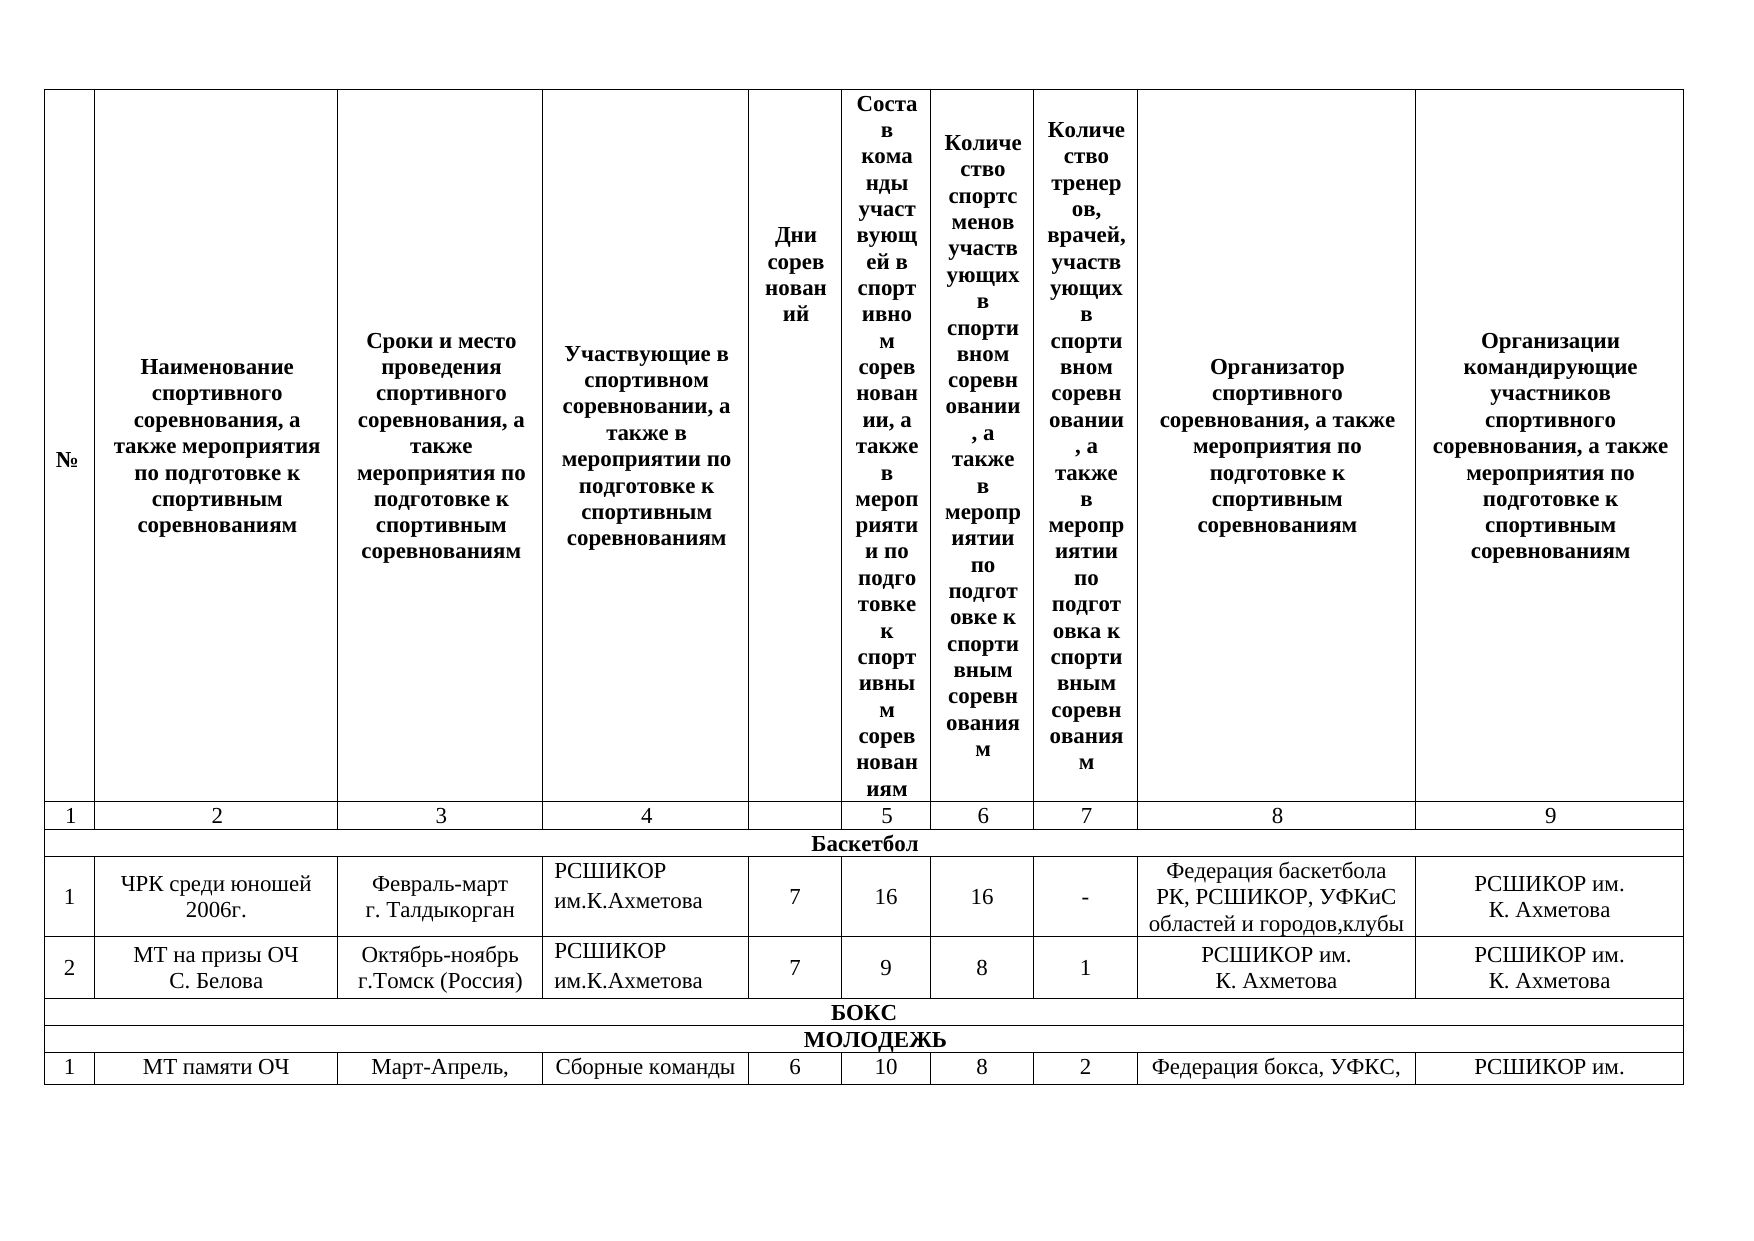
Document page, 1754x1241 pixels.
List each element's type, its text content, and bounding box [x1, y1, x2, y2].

table_cell РСШИКОР им.К.Ахметова [543, 937, 748, 997]
table_cell 3 [338, 802, 542, 828]
table_header Дни соревнований [749, 90, 841, 801]
table_header Количество тренеров, врачей, участвующих в спортивном соревновании, а также в мероприятии по подготовка к спортивным соревнованиям [1034, 90, 1137, 801]
table_cell 2 [95, 802, 337, 828]
table_header Сроки и место проведения спортивного соревнования, а также мероприятия по подготовке к спортивным соревнованиям [338, 90, 542, 801]
table_header Организации командирующие участников спортивного соревнования, а также мероприятия по подготовке к спортивным соревнованиям [1416, 90, 1683, 801]
table_header Наименование спортивного соревнования, а также мероприятия по подготовке к спортивным соревнованиям [95, 90, 337, 801]
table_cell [95, 1053, 337, 1083]
table_cell ЧРК среди юношей 2006г. [95, 857, 337, 936]
table_cell Октябрь-ноябрь г.Томск (Россия) [338, 937, 542, 997]
table_cell 6 [931, 802, 1033, 828]
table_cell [543, 1053, 748, 1083]
table_cell - [1034, 857, 1137, 936]
table_cell 5 [842, 802, 930, 828]
table_header № [45, 90, 94, 801]
table_header Участвующие в спортивном соревновании, а также в мероприятии по подготовке к спортивным соревнованиям [543, 90, 748, 801]
table_cell 8 [1138, 802, 1415, 828]
table_cell 7 [749, 937, 841, 997]
table_cell 8 [931, 1053, 1033, 1083]
table_cell 9 [1416, 802, 1683, 828]
table_cell 10 [842, 1053, 930, 1083]
table_cell Баскетбол [45, 830, 1683, 856]
table_cell МОЛОДЕЖЬ [45, 1026, 1683, 1052]
table_cell 1 [45, 1053, 94, 1083]
table_cell 1 [45, 802, 94, 828]
table_cell 6 [749, 1053, 841, 1083]
table_cell РСШИКОР им. К. Ахметова [1416, 857, 1683, 936]
table_cell 4 [543, 802, 748, 828]
table_cell РСШИКОР им. К. Ахметова [1138, 937, 1415, 997]
table_cell Федерация баскетбола РК, РСШИКОР, УФКиС областей и городов,клубы [1138, 857, 1415, 936]
table_cell 1 [45, 857, 94, 936]
table_cell БОКС [45, 999, 1683, 1025]
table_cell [1416, 1053, 1683, 1083]
table_cell 16 [842, 857, 930, 936]
table_cell Февраль-март г. Талдыкорган [338, 857, 542, 936]
table_cell МТ на призы ОЧ С. Белова [95, 937, 337, 997]
table_cell 9 [842, 937, 930, 997]
table_header Состав команды участвующей в спортивном соревновании, а также в мероприятии по подготовке к спортивным соревнованиям [842, 90, 930, 801]
table_cell РСШИКОР им. К. Ахметова [1416, 937, 1683, 997]
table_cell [1138, 1053, 1415, 1083]
table_cell 8 [931, 937, 1033, 997]
table_cell 2 [45, 937, 94, 997]
table_header Количество спортсменов участвующих в спортивном соревновании, а также в мероприятии по подготовке к спортивным соревнованиям [931, 90, 1033, 801]
table_cell 7 [1034, 802, 1137, 828]
table_header Организатор спортивного соревнования, а также мероприятия по подготовке к спортивным соревнованиям [1138, 90, 1415, 801]
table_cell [338, 1053, 542, 1083]
table_cell 7 [749, 857, 841, 936]
table_cell 2 [1034, 1053, 1137, 1083]
table_cell 1 [1034, 937, 1137, 997]
table_cell РСШИКОР им.К.Ахметова [543, 857, 748, 936]
table_cell 16 [931, 857, 1033, 936]
table_cell [749, 802, 841, 828]
